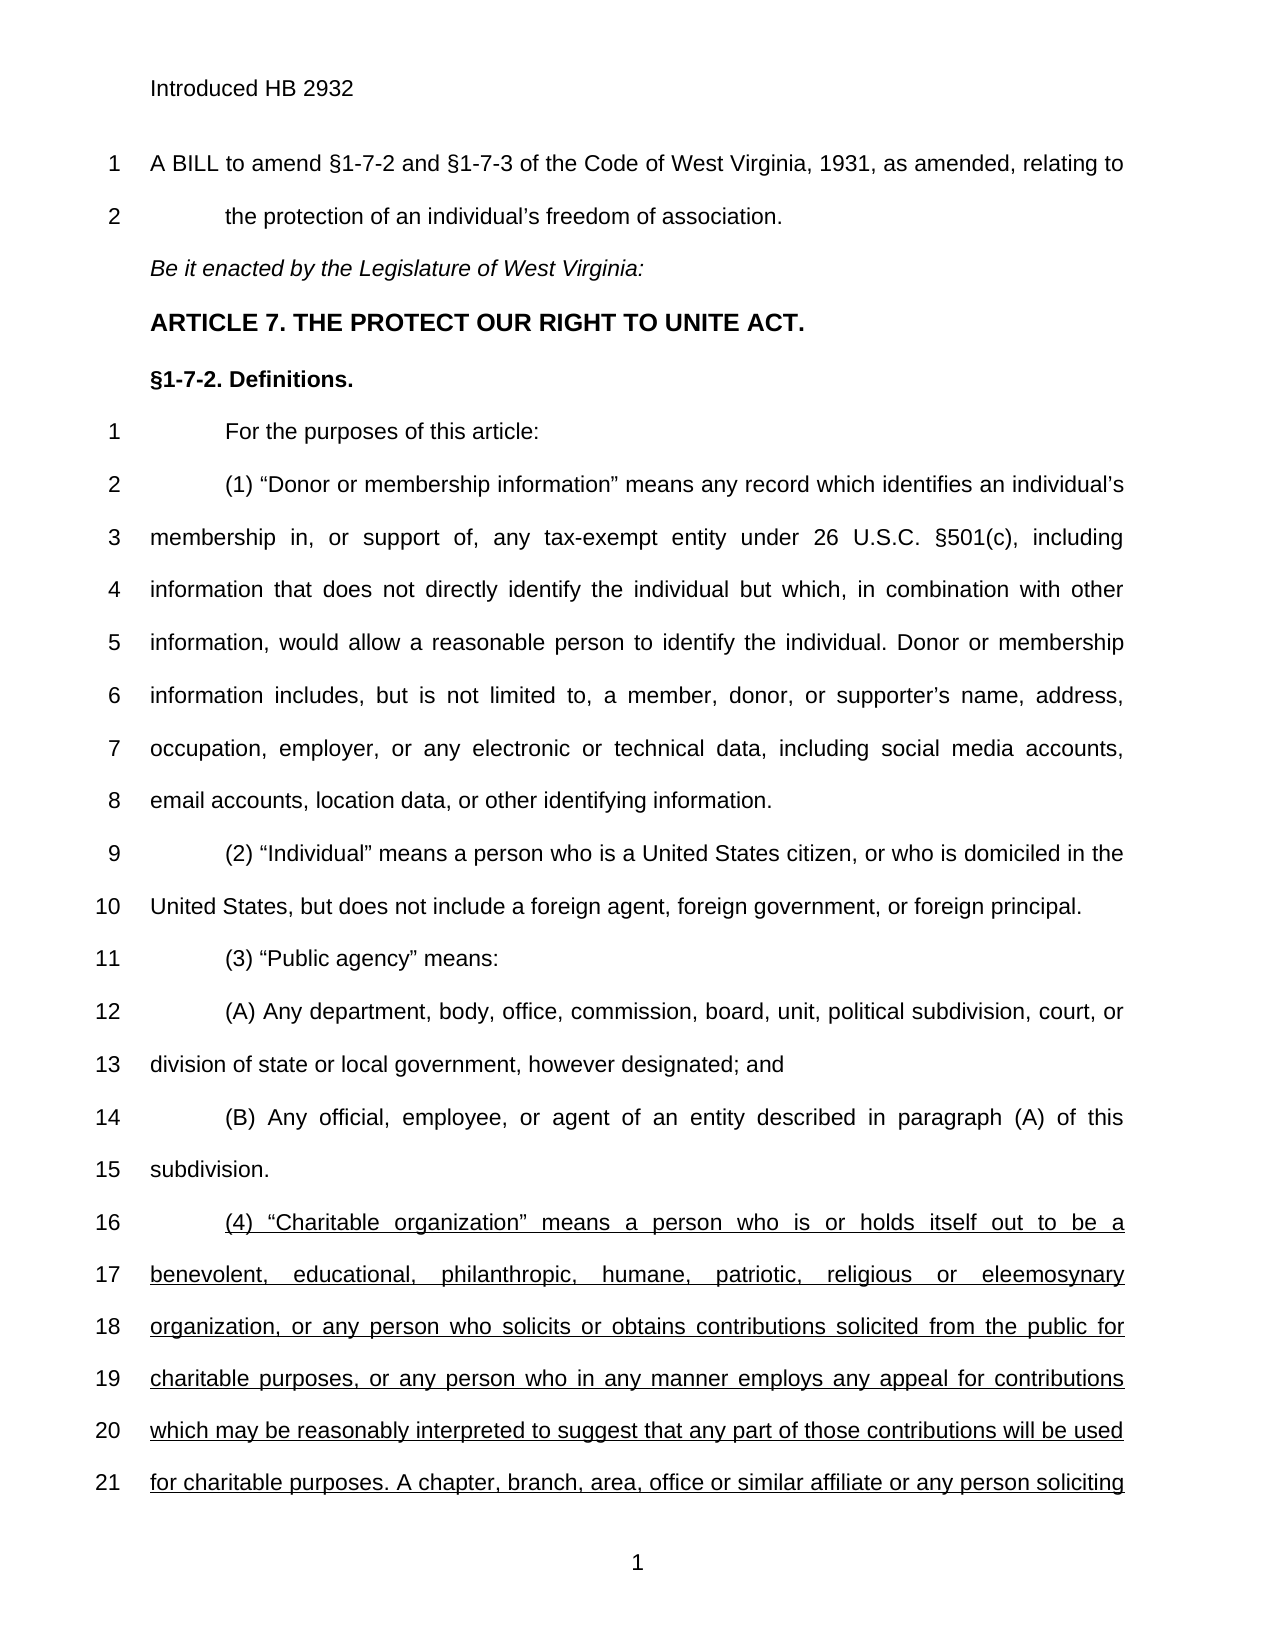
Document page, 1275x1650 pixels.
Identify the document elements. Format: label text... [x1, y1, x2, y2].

text (2) “Individual” means a person who is a United States citizen, or who is domiciled in the United States, but does not include a foreign agent, foreign government, or foreign principal. [150, 840, 1125, 919]
text (B) Any official, employee, or agent of an entity described in paragraph (A) of this subdivision. [150, 1103, 1125, 1183]
subtitle ARTICLE 7. THE PROTECT OUR RIGHT TO UNITE ACT. [150, 308, 1125, 337]
text (1) “Donor or membership information” means any record which identifies an individual’s membership in, or support of, any tax-exempt entity under 26 U.S.C. §501(c), including information that does not directly identify the individual but which, in combination with other information, would allow a reasonable person to identify the individual. Donor or membership information includes, but is not limited to, a member, donor, or supporter’s name, address, occupation, employer, or any electronic or technical data, including social media accounts, email accounts, location data, or other identifying information. [150, 471, 1125, 814]
text (A) Any department, body, office, commission, board, unit, political subdivision, court, or division of state or local government, however designated; and [150, 998, 1125, 1077]
text For the purposes of this article: [150, 418, 1125, 445]
text (3) “Public agency” means: [150, 945, 1125, 972]
subtitle §1-7-2. Definitions. [150, 366, 1125, 392]
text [150, 1389, 1125, 1492]
text Be it enacted by the Legislature of West Virginia: [150, 255, 1125, 282]
title A BILL to amend §1-7-2 and §1-7-3 of the Code of West Virginia, 1931, as amended, relating to the protection of an individual’s freedom of association. [150, 150, 1125, 229]
